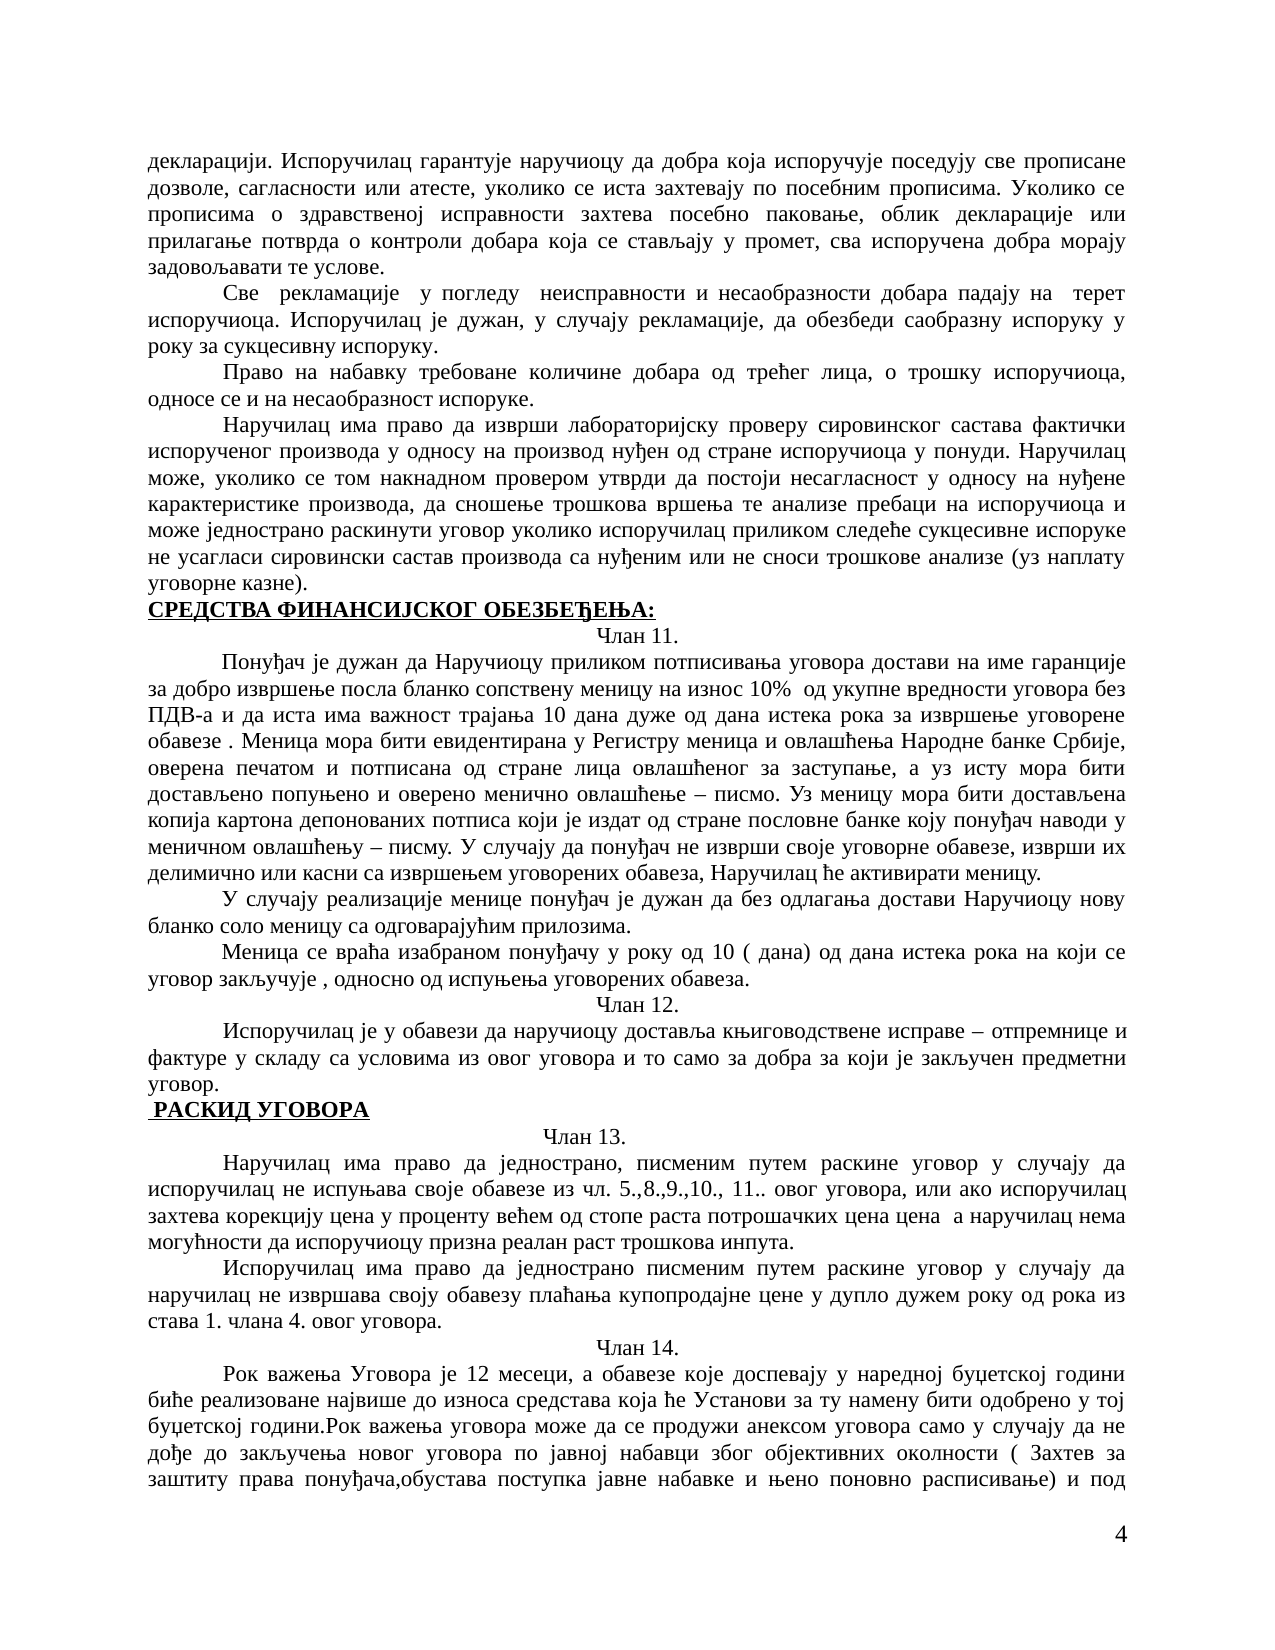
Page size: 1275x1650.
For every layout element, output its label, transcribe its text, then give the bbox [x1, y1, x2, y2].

text РАСКИД УГОВОРА [148, 1096, 1127, 1123]
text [148, 1360, 1127, 1492]
text Члан 11. [148, 622, 1127, 648]
text Све рекламације у погледу неисправности и несаобразности добара падају на терет испоручиоца. Испоручилац је дужан, у случају рекламације, да обезбеди саобразну испоруку у року за сукцесивну испоруку. [148, 279, 1127, 358]
text Испоручилац је у обавези да наручиоцу доставља књиговодствене исправе – отпремнице и фактуре у складу са условима из овог уговора и то само за добра за који је закључен предметни уговор. [148, 1017, 1127, 1096]
text Члан 12. [148, 991, 1127, 1017]
text Наручилац има право да изврши лабораторијску проверу сировинског састава фактички испорученог производа у односу на производ нуђен од стране испоручиоца у понуди. Наручилац може, уколико се том накнадном провером утврди да постоји несагласност у односу на нуђене карактеристике производа, да сношење трошкова вршења те анализе пребаци на испоручиоца и може једнострано раскинути уговор уколико испоручилац приликом следеће сукцесивне испоруке не усагласи сировински састав производа са нуђеним или не сноси трошкове анализе (уз наплату уговорне казне). [148, 411, 1127, 596]
text Право на набавку требоване количине добара од трећег лица, о трошку испоручиоца, односе се и на несаобразност испоруке. [148, 358, 1127, 411]
text Члан 14. [148, 1333, 1127, 1360]
text У случају реализације менице понуђач је дужан да без одлагања достави Наручиоцу нову бланко соло меницу са одговарајућим прилозима. [148, 886, 1127, 938]
text Меница се враћа изабраном понуђачу у року од 10 ( дана) од дана истека рока на који се уговор закључује , односно од испуњења уговорених обавеза. [148, 938, 1127, 991]
text Наручилац има право да једнострано, писменим путем раскине уговор у случају да испоручилац не испуњава своје обавезе из чл. 5.,8.,9.,10., 11.. овог уговора, или ако испоручилац захтева корекцију цена у проценту већем од стопе раста потрошачких цена цена а наручилац нема могућности да испоручиоцу призна реалан раст трошкова инпута. [148, 1149, 1127, 1254]
text Испоручилац има право да једнострано писменим путем раскине уговор у случају да наручилац не извршава своју обавезу плаћања купопродајне цене у дупло дужем року од рока из става 1. члана 4. овог уговора. [148, 1254, 1127, 1333]
text Понуђач је дужан да Наручиоцу приликом потписивања уговора достави на име гаранције за добро извршење посла бланко сопствену меницу на износ 10% од укупне вредности уговора без ПДВ-а и да иста има важност трајања 10 дана дуже од дана истека рока за извршење уговорене обавезе . Меница мора бити евидентирана у Регистру меница и овлашћења Народне банке Србије, оверена печатом и потписана од стране лица овлашћеног за заступање, а уз исту мора бити достављено попуњено и оверено менично овлашћење – писмо. Уз меницу мора бити достављена копија картона депонованих потписа који је издат од стране пословне банке коју понуђач наводи у меничном овлашћењу – писму. У случају да понуђач не изврши своје уговорне обавезе, изврши их делимично или касни са извршењем уговорених обавеза, Наручилац ће активирати меницу. [148, 648, 1127, 886]
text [148, 148, 1127, 279]
text Члан 13. [148, 1123, 1127, 1149]
text СРЕДСТВА ФИНАНСИЈСКОГ ОБЕЗБЕЂЕЊА: [148, 596, 1127, 622]
